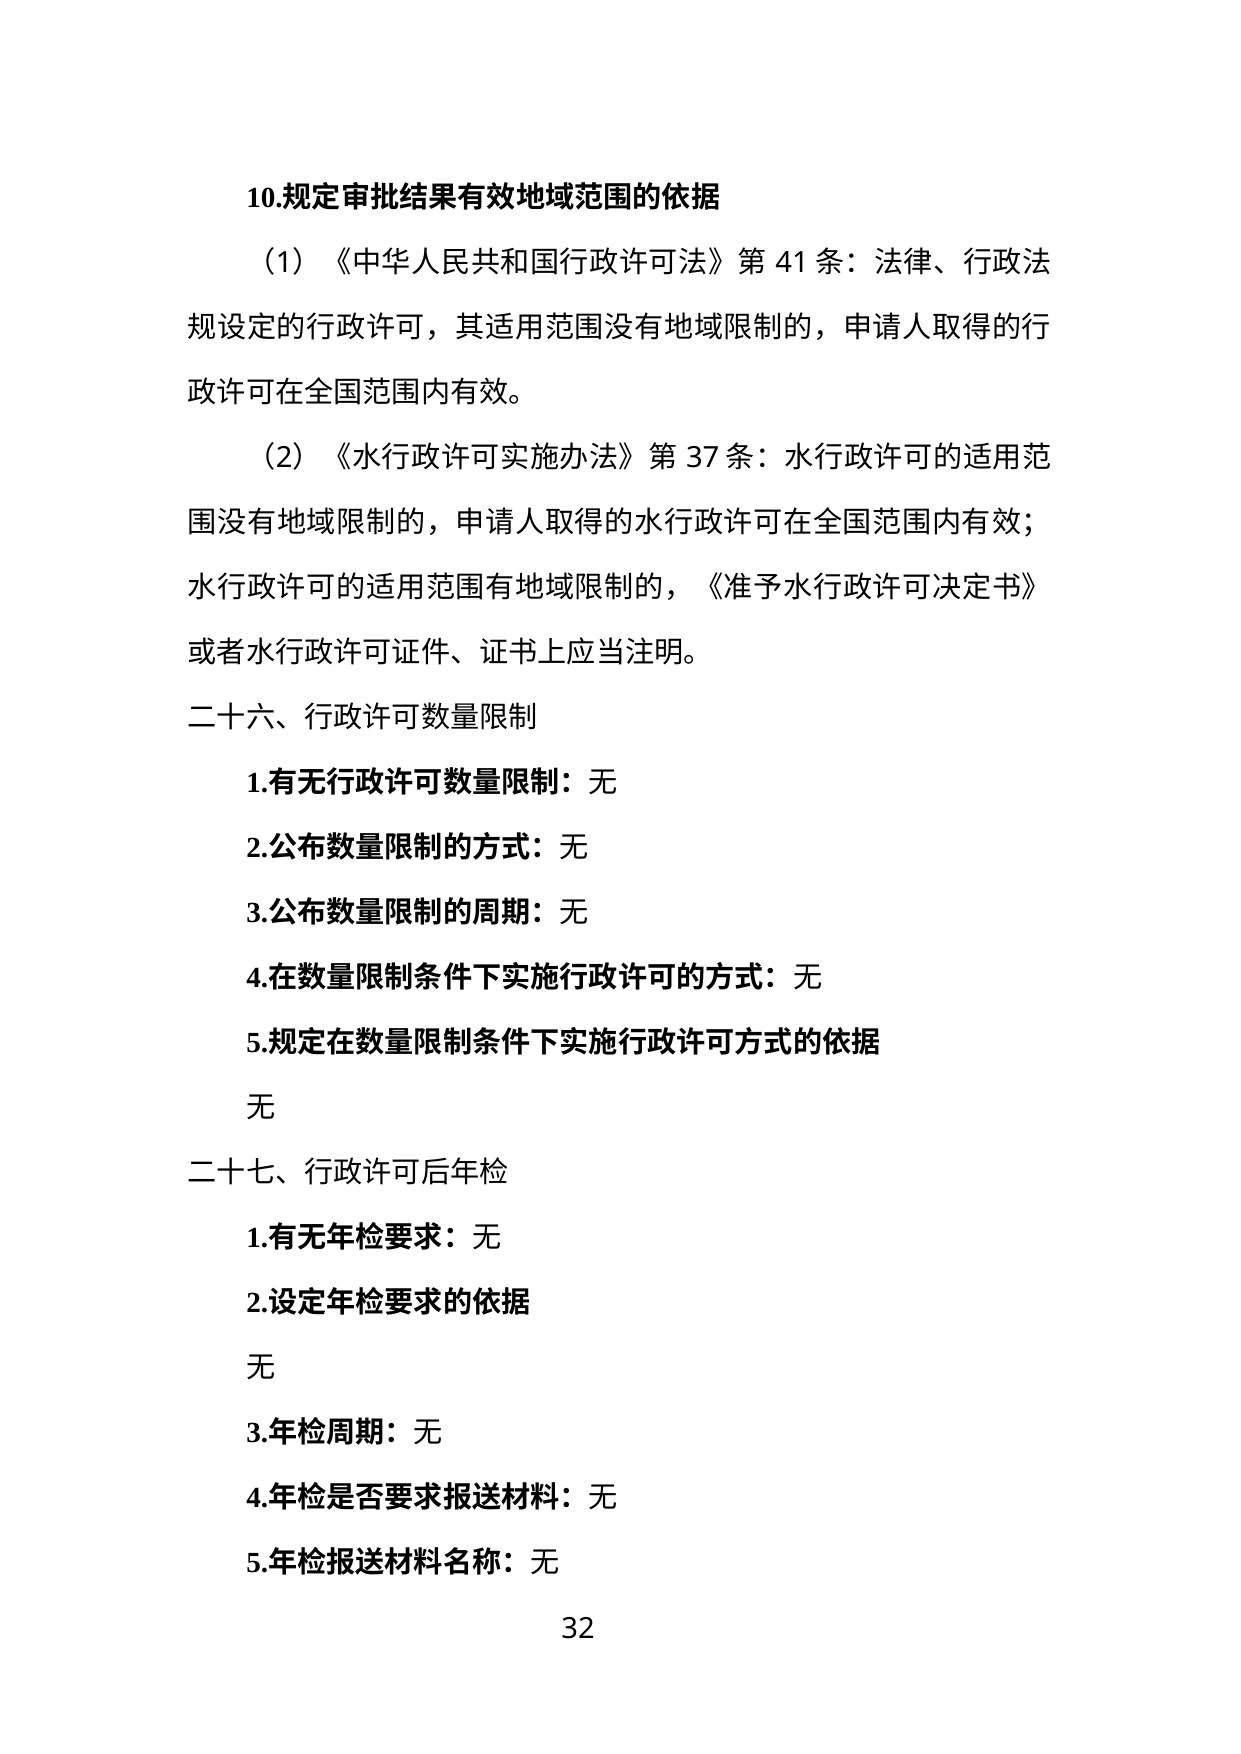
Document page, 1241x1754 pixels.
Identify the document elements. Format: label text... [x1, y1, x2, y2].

list 10.规定审批结果有效地域范围的依据 [187, 162, 1053, 227]
list 4.在数量限制条件下实施行政许可的方式：无 [187, 942, 1053, 1007]
list （2）《水行政许可实施办法》第37条：水行政许可的适用范围没有地域限制的，申请人取得的水行政许可在全国范围内有效；水行政许可的适用范围有地域限制的，《准予水行政许可决定书》或者水行政许可证件、证书上应当注明。 [187, 422, 1053, 682]
list 3.年检周期：无 [187, 1397, 1053, 1462]
list 行政许可数量限制 [187, 682, 1053, 747]
list 4.年检是否要求报送材料：无 [187, 1462, 1053, 1527]
list 5.规定在数量限制条件下实施行政许可方式的依据 [187, 1007, 1053, 1072]
list （1）《中华人民共和国行政许可法》第41条：法律、行政法规设定的行政许可，其适用范围没有地域限制的，申请人取得的行政许可在全国范围内有效。 [187, 227, 1053, 422]
list 3.公布数量限制的周期：无 [187, 877, 1053, 942]
list 1.有无年检要求：无 [187, 1202, 1053, 1267]
list 行政许可后年检 [187, 1137, 1053, 1202]
list 5.年检报送材料名称：无 [187, 1527, 1053, 1592]
list 1.有无行政许可数量限制：无 [187, 747, 1053, 812]
list 2.公布数量限制的方式：无 [187, 812, 1053, 877]
list 2.设定年检要求的依据 [187, 1267, 1053, 1332]
list 无 [187, 1332, 1053, 1397]
list 无 [187, 1072, 1053, 1137]
